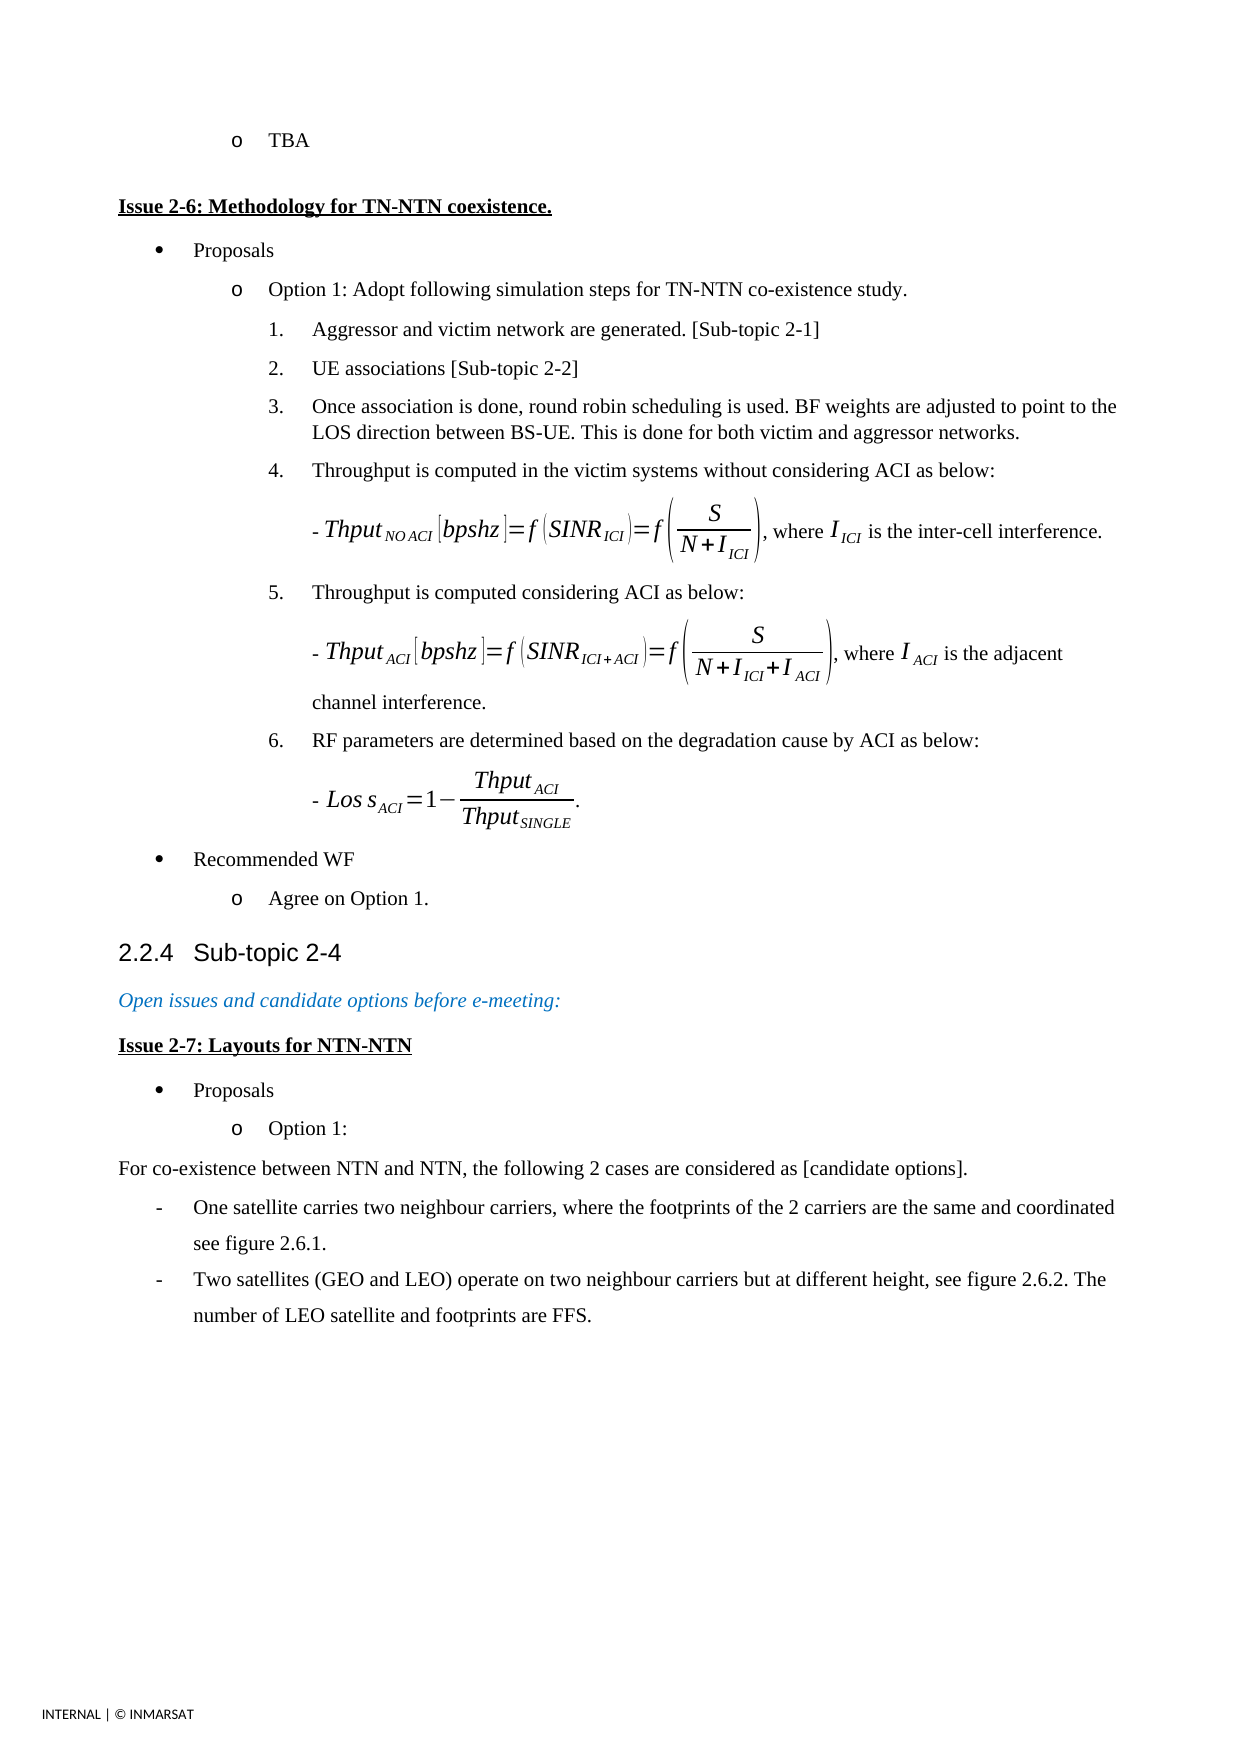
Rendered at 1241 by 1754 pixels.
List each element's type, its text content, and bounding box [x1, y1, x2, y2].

list Two satellites (GEO and LEO) operate on two neighbour carriers but at different height, see figure 2.6.2. The number of LEO satellite and footprints are FFS. [156, 1267, 1122, 1327]
list RF parameters are determined based on the degradation cause by ACI as below: [268, 728, 1122, 752]
text Issue 2-6: Methodology for TN-NTN coexistence. [118, 194, 1122, 218]
text For co-existence between NTN and NTN, the following 2 cases are considered as [candidate options]. [118, 1156, 1122, 1180]
list Option 1: Adopt following simulation steps for TN-NTN co-existence study. [231, 277, 1122, 302]
text Open issues and candidate options before e-meeting: [118, 988, 1122, 1012]
list Once association is done, round robin scheduling is used. BF weights are adjusted to point to the LOS direction between BS-UE. This is done for both victim and aggressor networks. [268, 394, 1122, 444]
list - , where is the inter-cell interference. [312, 497, 1122, 566]
list - . [312, 767, 1122, 833]
list Proposals [156, 1078, 1122, 1102]
list Option 1: [231, 1116, 1122, 1142]
list TBA [231, 128, 1122, 154]
list Agree on Option 1. [231, 886, 1122, 911]
subtitle Sub-topic 2-4 [118, 938, 1122, 967]
list Proposals [156, 238, 1122, 262]
list Throughput is computed in the victim systems without considering ACI as below: [268, 458, 1122, 482]
list UE associations [Sub-topic 2-2] [268, 355, 1122, 379]
list Recommended WF [156, 847, 1122, 871]
list Throughput is computed considering ACI as below: [268, 580, 1122, 604]
list Aggressor and victim network are generated. [Sub-topic 2-1] [268, 317, 1122, 341]
list One satellite carries two neighbour carriers, where the footprints of the 2 carriers are the same and coordinated see figure 2.6.1. [156, 1195, 1122, 1255]
list - , where is the adjacent channel interference. [312, 619, 1122, 714]
text Issue 2-7: Layouts for NTN-NTN [118, 1033, 1122, 1057]
